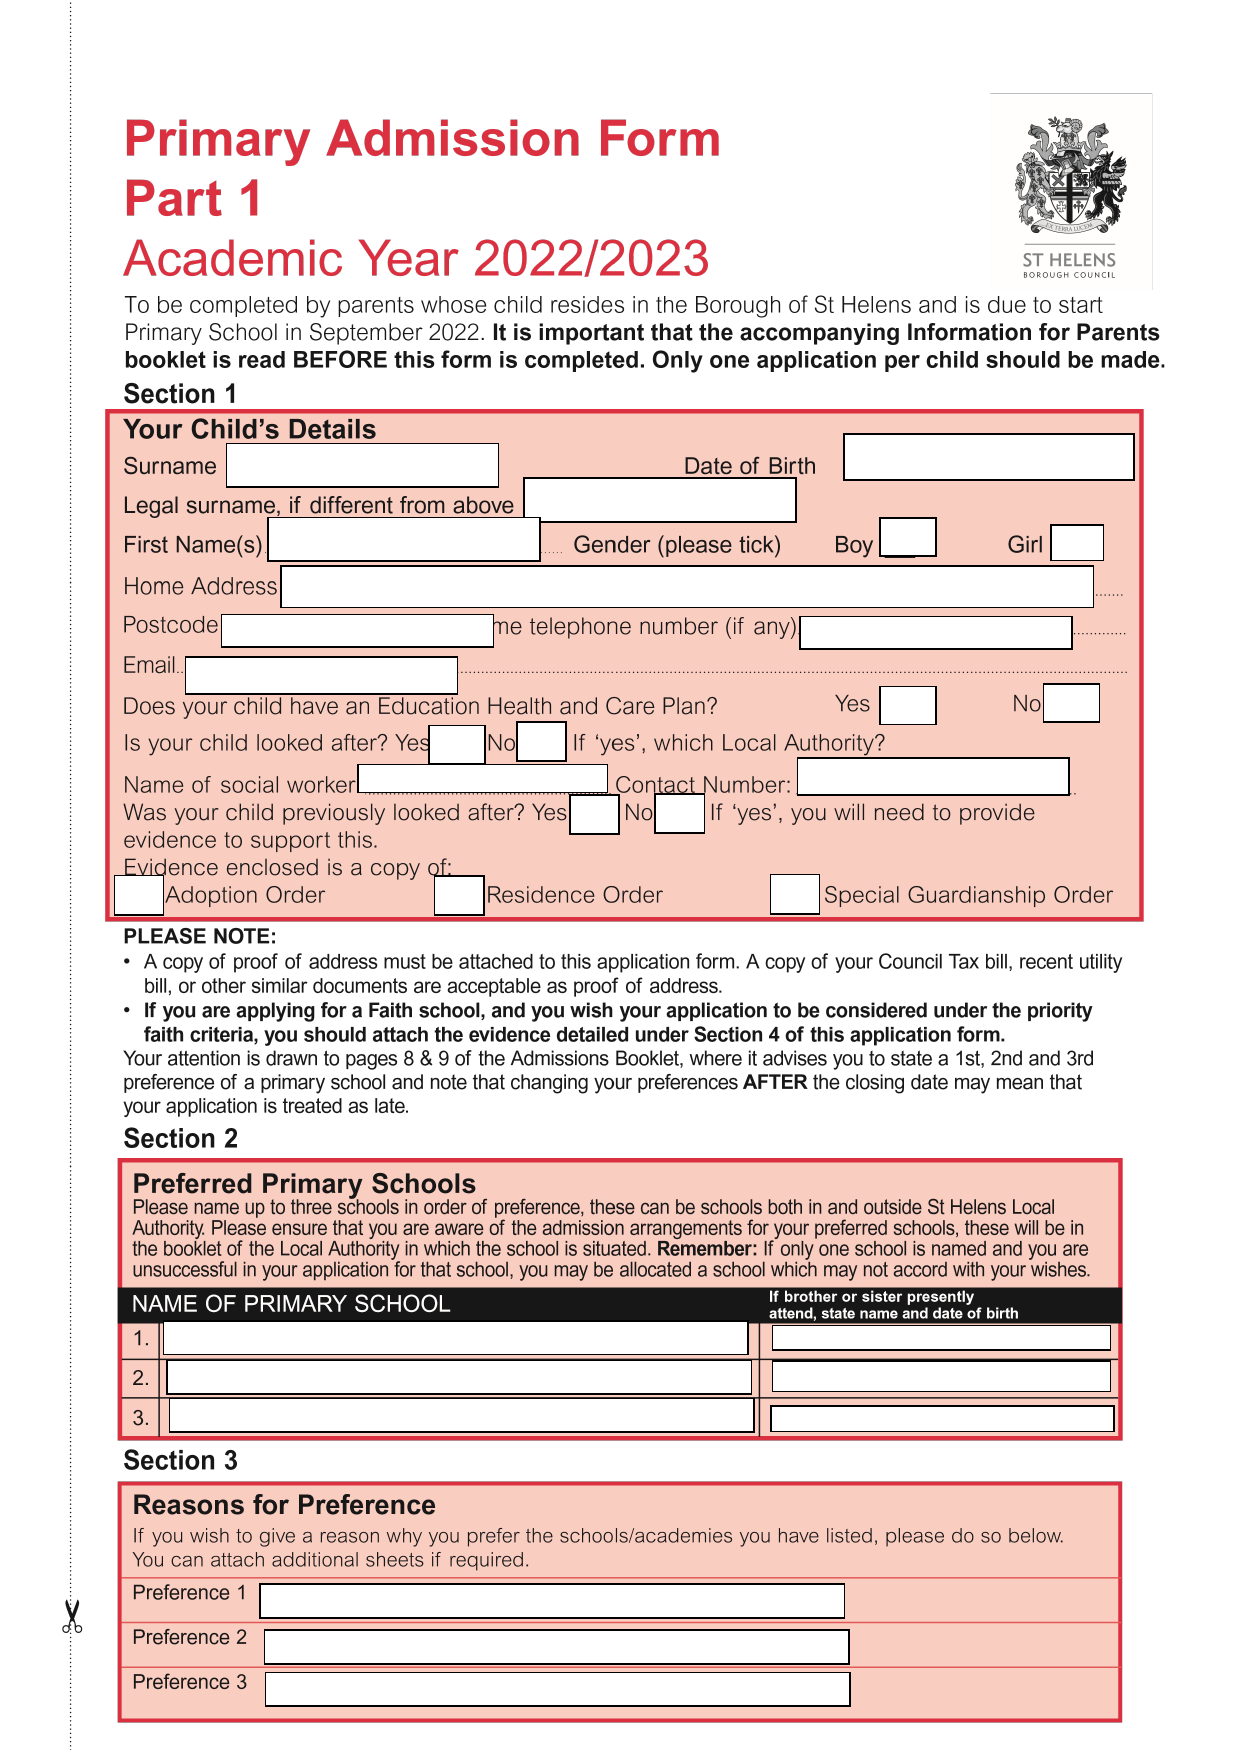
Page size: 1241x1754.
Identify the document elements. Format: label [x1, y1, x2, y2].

picture [61, 0, 1165, 1750]
